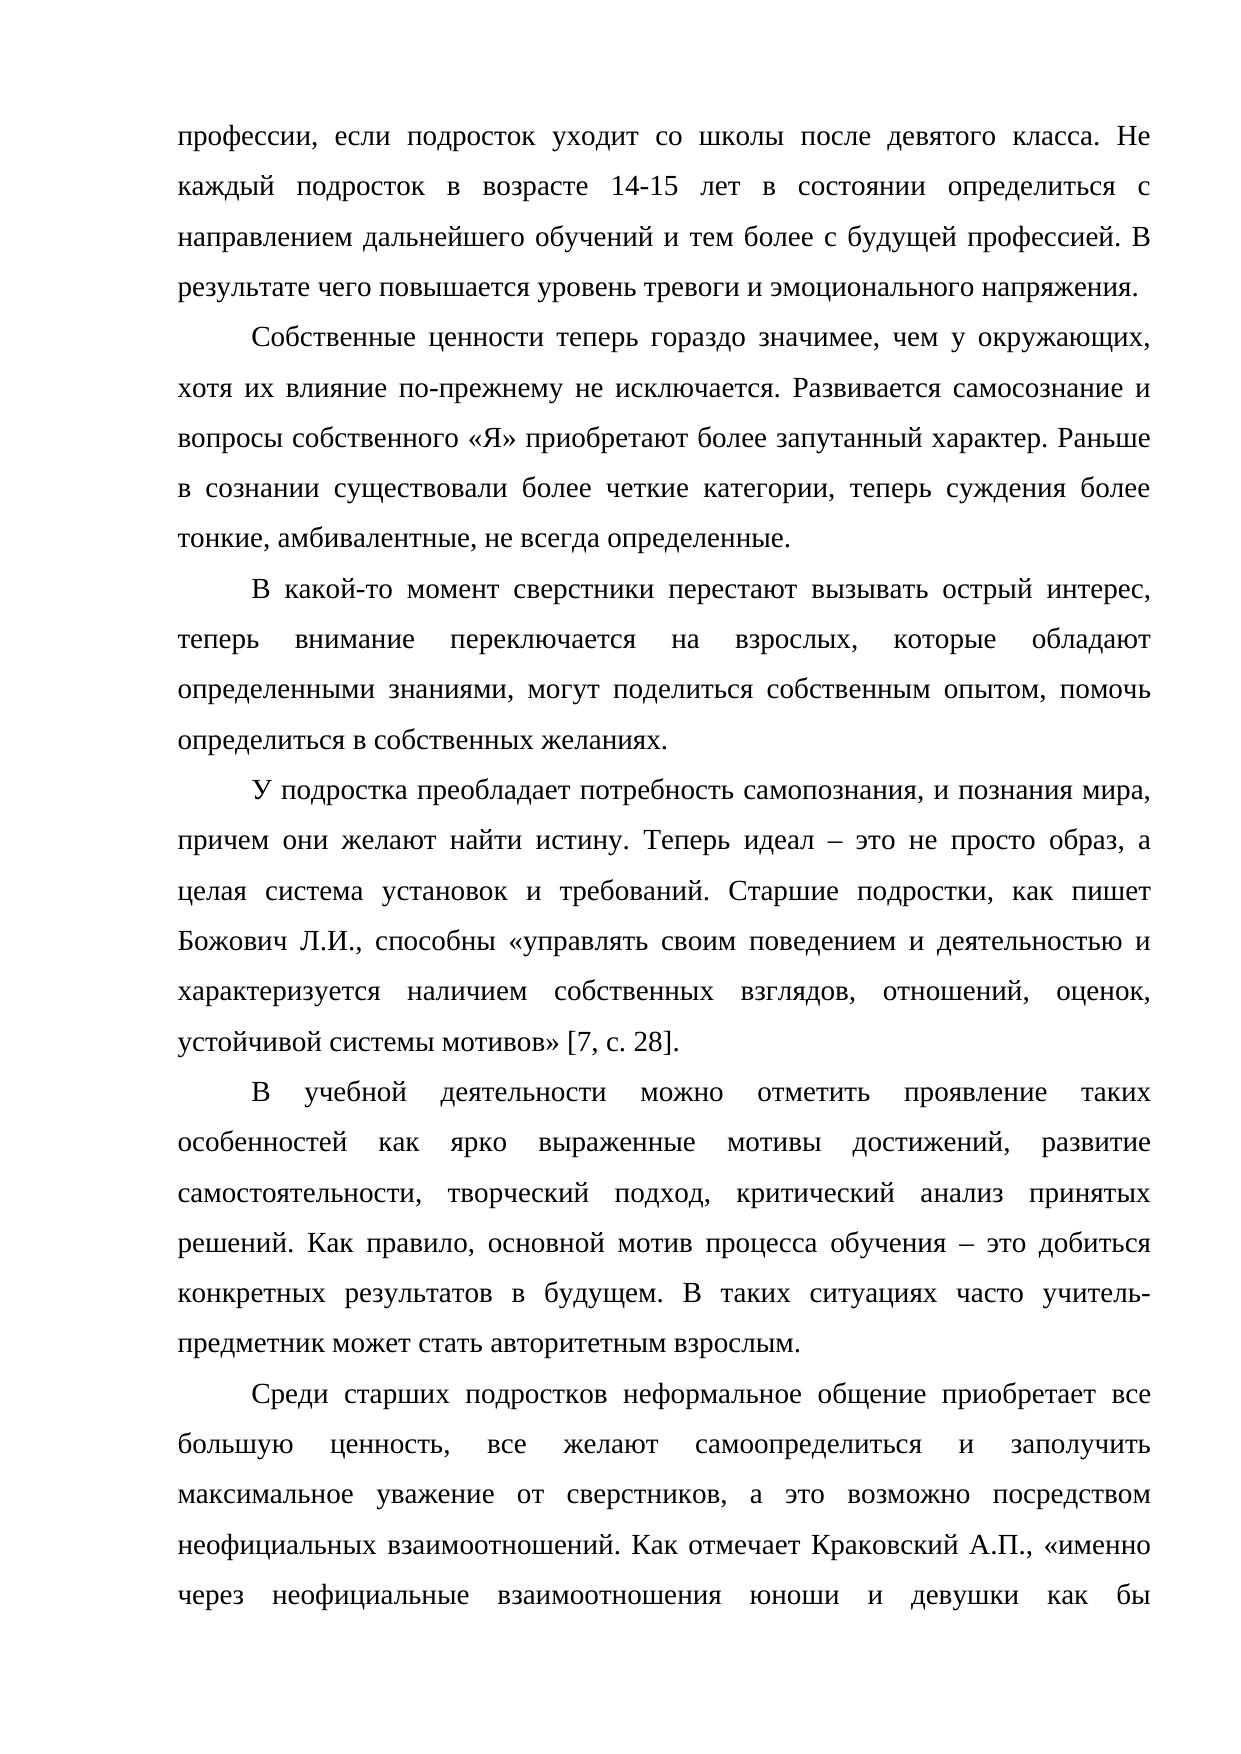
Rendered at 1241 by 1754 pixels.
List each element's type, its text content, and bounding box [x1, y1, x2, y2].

text В учебной деятельности можно отметить проявление таких особенностей как ярко выраженные мотивы достижений, развитие самостоятельности, творческий подход, критический анализ принятых решений. Как правило, основной мотив процесса обучения – это добиться конкретных результатов в будущем. В таких ситуациях часто учитель-предметник может стать авторитетным взрослым. [177, 1074, 1152, 1359]
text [177, 118, 1152, 303]
text В какой-то момент сверстники перестают вызывать острый интерес, теперь внимание переключается на взрослых, которые обладают определенными знаниями, могут поделиться собственным опытом, помочь определиться в собственных желаниях. [177, 571, 1152, 755]
text У подростка преобладает потребность самопознания, и познания мира, причем они желают найти истину. Теперь идеал – это не просто образ, а целая система установок и требований. Старшие подростки, как пишет Божович Л.И., способны «управлять своим поведением и деятельностью и характеризуется наличием собственных взглядов, отношений, оценок, устойчивой системы мотивов» [7, с. 28]. [177, 772, 1152, 1057]
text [177, 1376, 1152, 1611]
text Собственные ценности теперь гораздо значимее, чем у окружающих, хотя их влияние по-прежнему не исключается. Развивается самосознание и вопросы собственного «Я» приобретают более запутанный характер. Раньше в сознании существовали более четкие категории, теперь суждения более тонкие, амбивалентные, не всегда определенные. [177, 319, 1152, 554]
